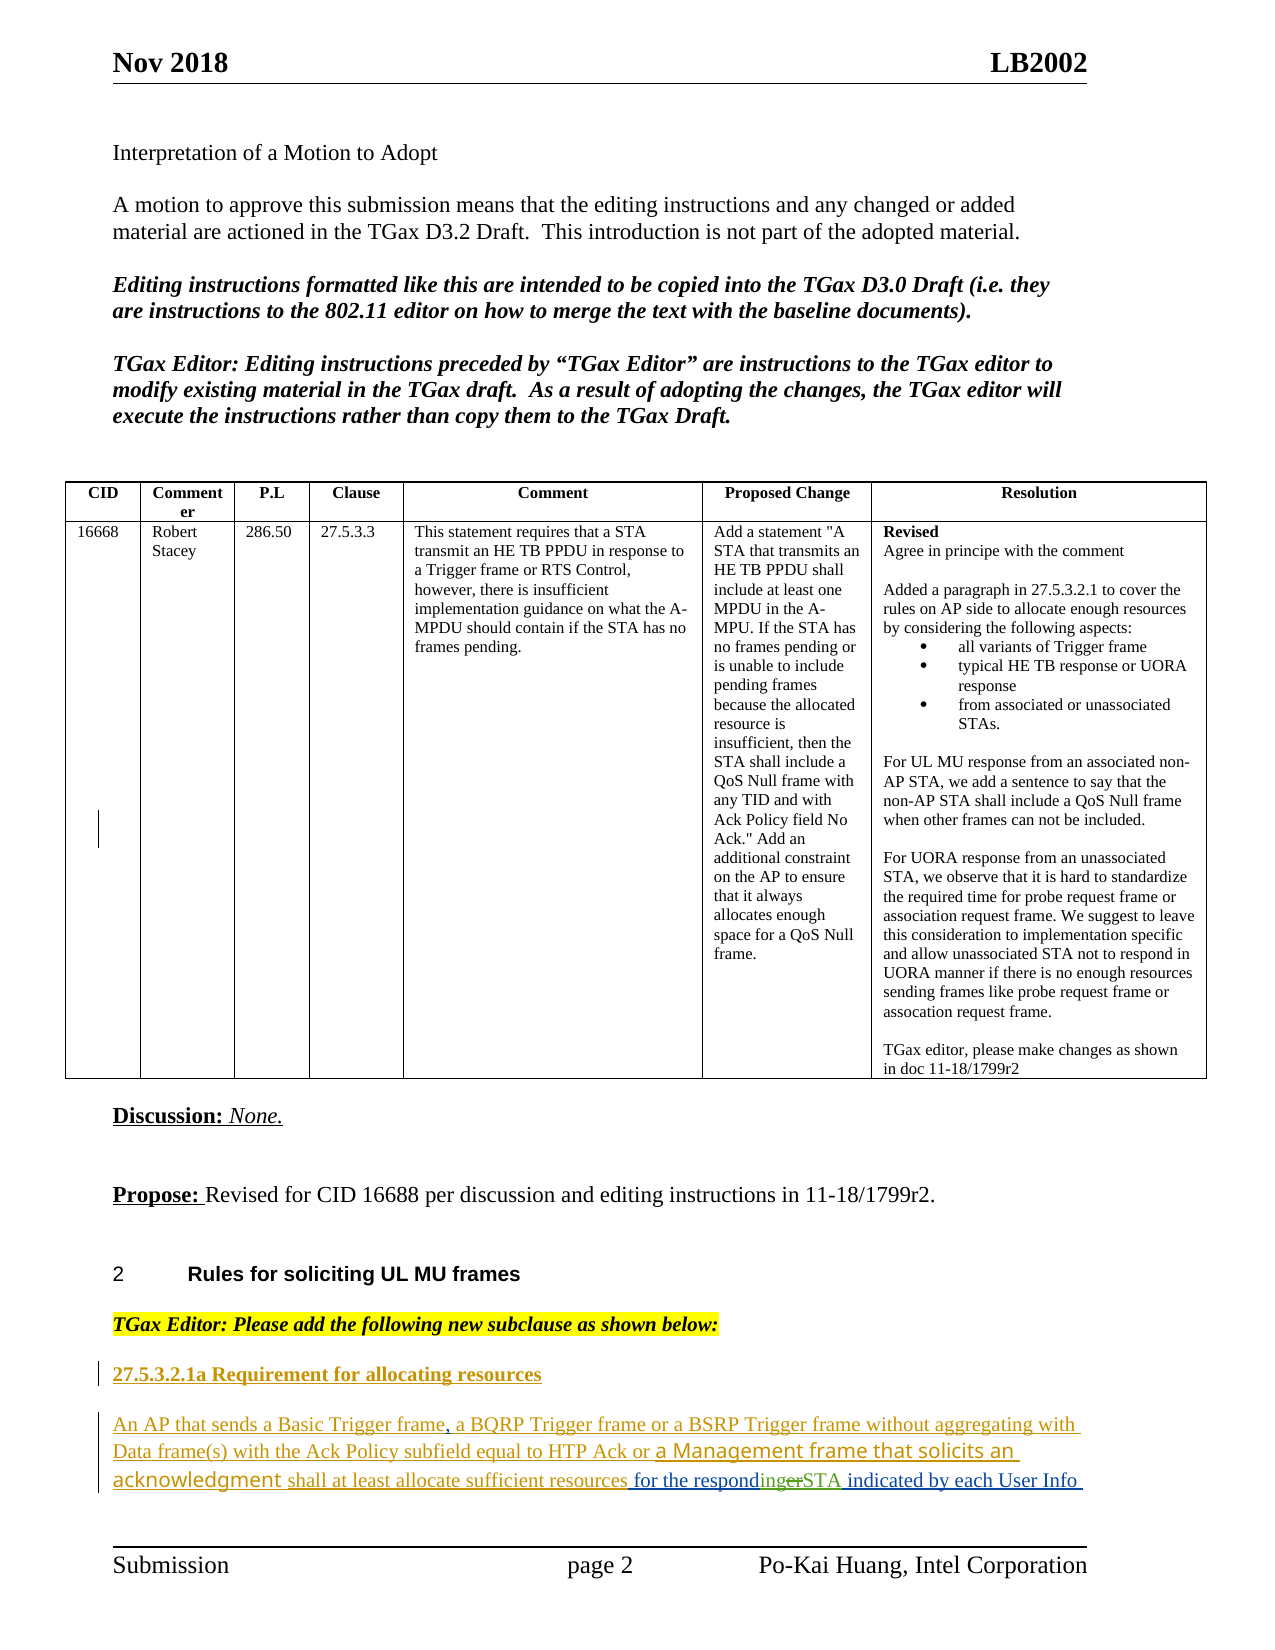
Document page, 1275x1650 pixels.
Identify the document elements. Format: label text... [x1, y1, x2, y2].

table_cell 16668 [66, 522, 140, 1078]
table_cell 27.5.3.3 [310, 522, 403, 1078]
table_cell Revised Agree in principe with the comment Added a paragraph in 27.5.3.2.1 to cover the rules on AP side to allocate enough resources by considering the following aspects: all variants of Trigger frame typical HE TB response or UORA response from associated or unassociated STAs. For UL MU response from an associated non-AP STA, we add a sentence to say that the non-AP STA shall include a QoS Null frame when other frames can not be included. For UORA response from an unassociated STA, we observe that it is hard to standardize the required time for probe request frame or association request frame. We suggest to leave this consideration to implementation specific and allow unassociated STA not to respond in UORA manner if there is no enough resources sending frames like probe request frame or assocation request frame. TGax editor, please make changes as shown in doc 11-18/1799r2 [872, 522, 1206, 1078]
table_header Clause [310, 483, 403, 521]
table_header P.L [235, 483, 309, 521]
table_cell This statement requires that a STA transmit an HE TB PPDU in response to a Trigger frame or RTS Control, however, there is insufficient implementation guidance on what the A-MPDU should contain if the STA has no frames pending. [404, 522, 702, 1078]
list TGax Editor: Please add the following new subclause as shown below: [112, 1311, 1087, 1336]
list Rules for soliciting UL MU frames [112, 1261, 1087, 1286]
table_header Proposed Change [703, 483, 871, 521]
table_cell 286.50 [235, 522, 309, 1078]
text Discussion: None. [112, 1102, 1087, 1128]
text Interpretation of a Motion to Adopt [112, 139, 1087, 165]
table_cell Robert Stacey [141, 522, 234, 1078]
table_header Commenter [141, 483, 234, 521]
text Propose: Revised for CID 16688 per discussion and editing instructions in 11-18/1799r2. [112, 1181, 1087, 1207]
table_header Comment [404, 483, 702, 521]
table_header Resolution [872, 483, 1206, 521]
text Editing instructions formatted like this are intended to be copied into the TGax D3.0 Draft (i.e. they are instructions to the 802.11 editor on how to merge the text with the baseline documents). [112, 271, 1087, 323]
text TGax Editor: Editing instructions preceded by “TGax Editor” are instructions to the TGax editor to modify existing material in the TGax draft. As a result of adopting the changes, the TGax editor will execute the instructions rather than copy them to the TGax Draft. [112, 350, 1087, 429]
table_cell Add a statement "A STA that transmits an HE TB PPDU shall include at least one MPDU in the A-MPU. If the STA has no frames pending or is unable to include pending frames because the allocated resource is insufficient, then the STA shall include a QoS Null frame with any TID and with Ack Policy field No Ack." Add an additional constraint on the AP to ensure that it always allocates enough space for a QoS Null frame. [703, 522, 871, 1078]
table_header CID [66, 483, 140, 521]
text A motion to approve this submission means that the editing instructions and any changed or added material are actioned in the TGax D3.2 Draft. This introduction is not part of the adopted material. [112, 192, 1087, 244]
